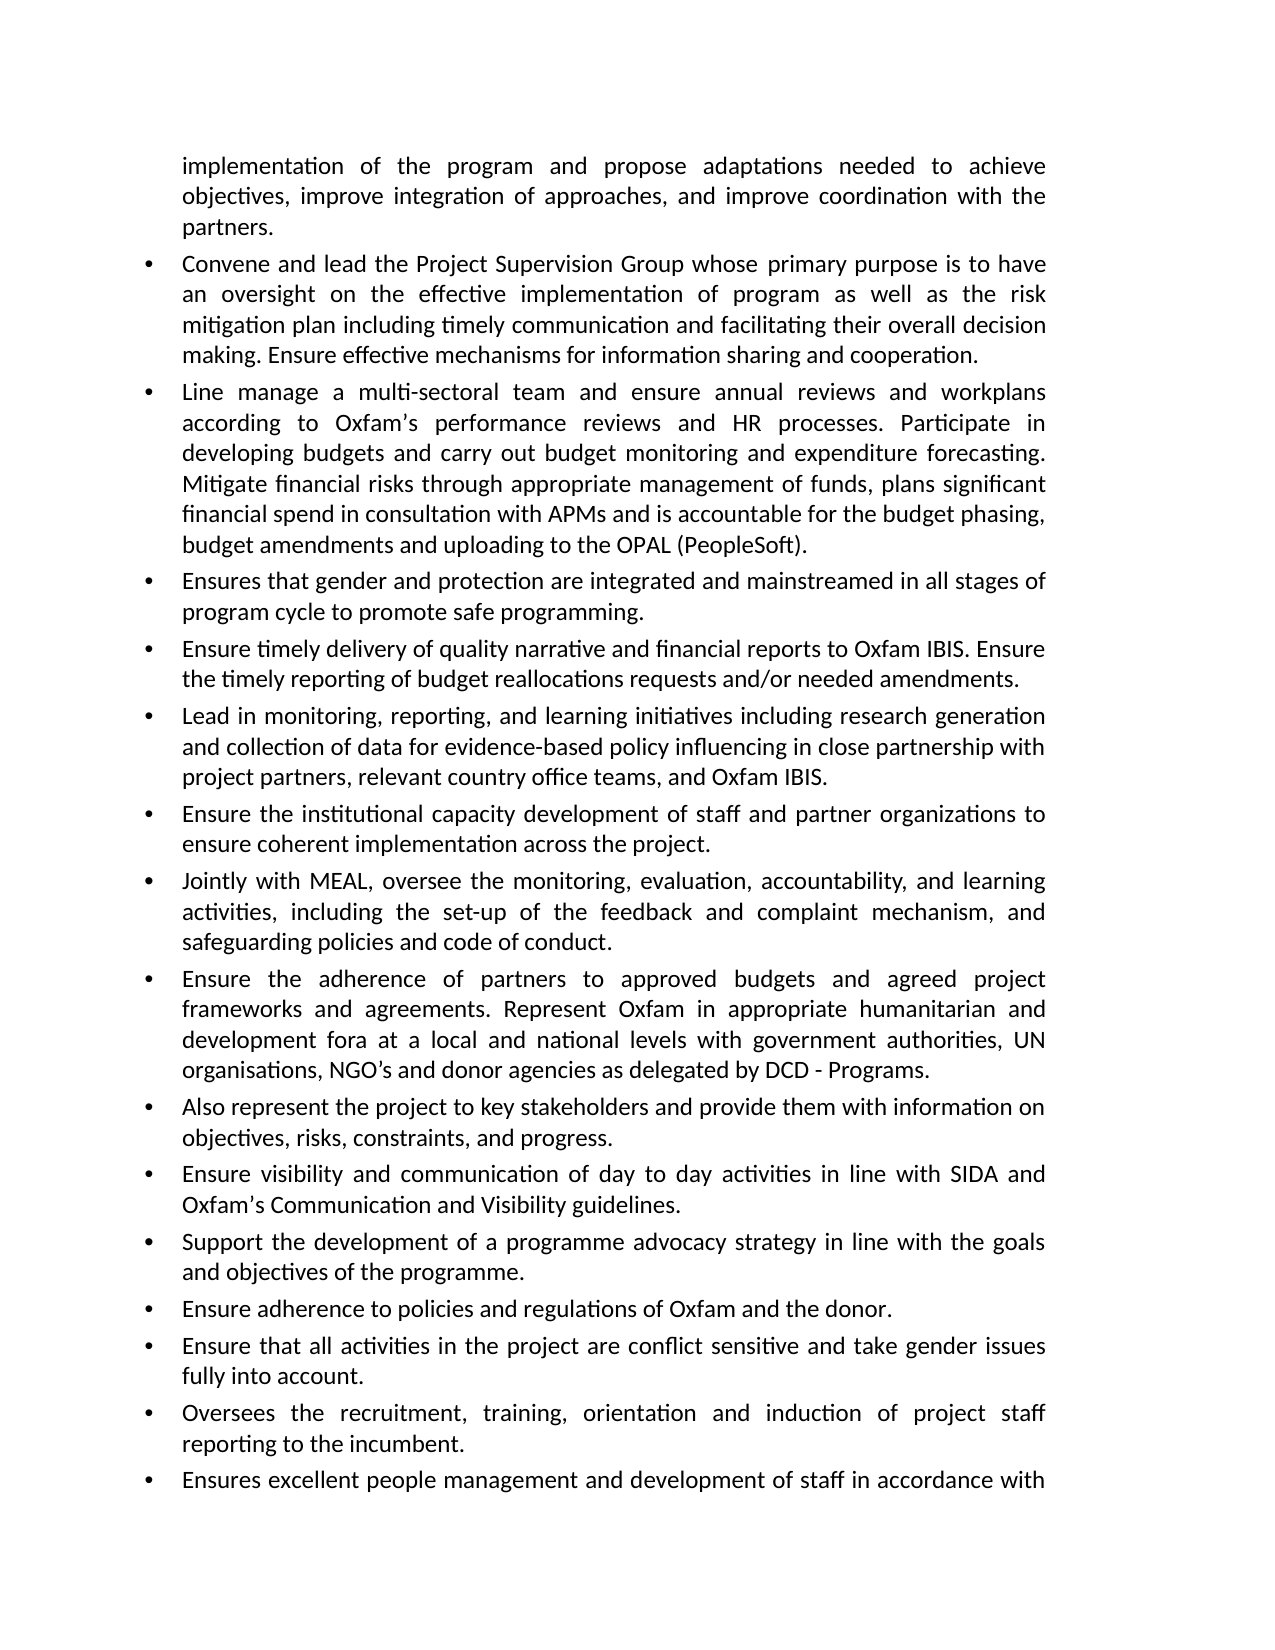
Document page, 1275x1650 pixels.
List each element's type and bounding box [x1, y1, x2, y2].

table_header [96, 150, 1058, 1495]
